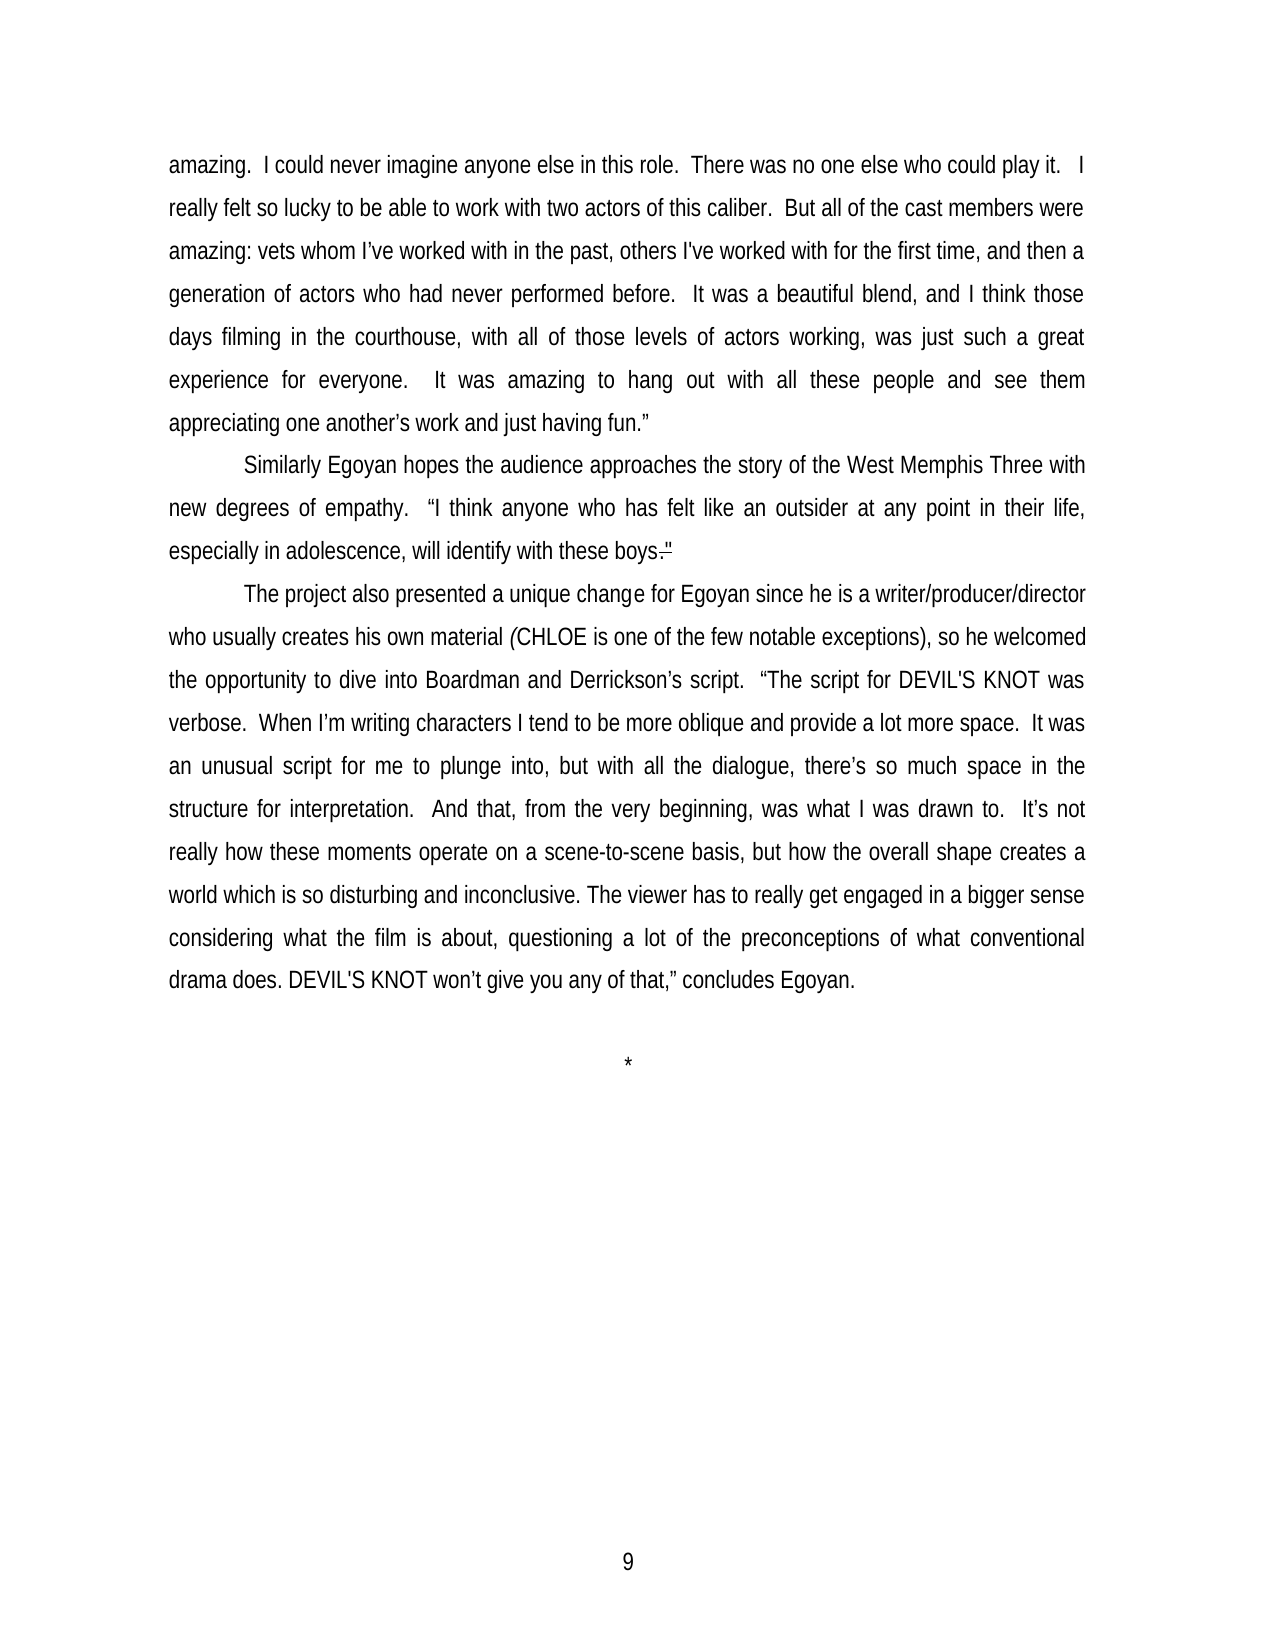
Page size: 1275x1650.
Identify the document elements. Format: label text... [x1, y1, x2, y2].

text * [169, 1051, 1087, 1080]
text Similarly Egoyan hopes the audience approaches the story of the West Memphis Three with new degrees of empathy. “I think anyone who has felt like an outsider at any point in their life, especially in adolescence, will identify with these boys." [169, 450, 1087, 565]
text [169, 150, 1087, 436]
text The project also presented a unique change for Egoyan since he is a writer/producer/director who usually creates his own material (Chloe is one of the few notable exceptions), so he welcomed the opportunity to dive into Boardman and Derrickson’s script. “The script for DEVIL'S KNOT was verbose. When I’m writing characters I tend to be more oblique and provide a lot more space. It was an unusual script for me to plunge into, but with all the dialogue, there’s so much space in the structure for interpretation. And that, from the very beginning, was what I was drawn to. It’s not really how these moments operate on a scene-to-scene basis, but how the overall shape creates a world which is so disturbing and inconclusive. The viewer has to really get engaged in a bigger sense considering what the film is about, questioning a lot of the preconceptions of what conventional drama does. DEVIL'S KNOT won’t give you any of that,” concludes Egoyan. [169, 579, 1087, 994]
